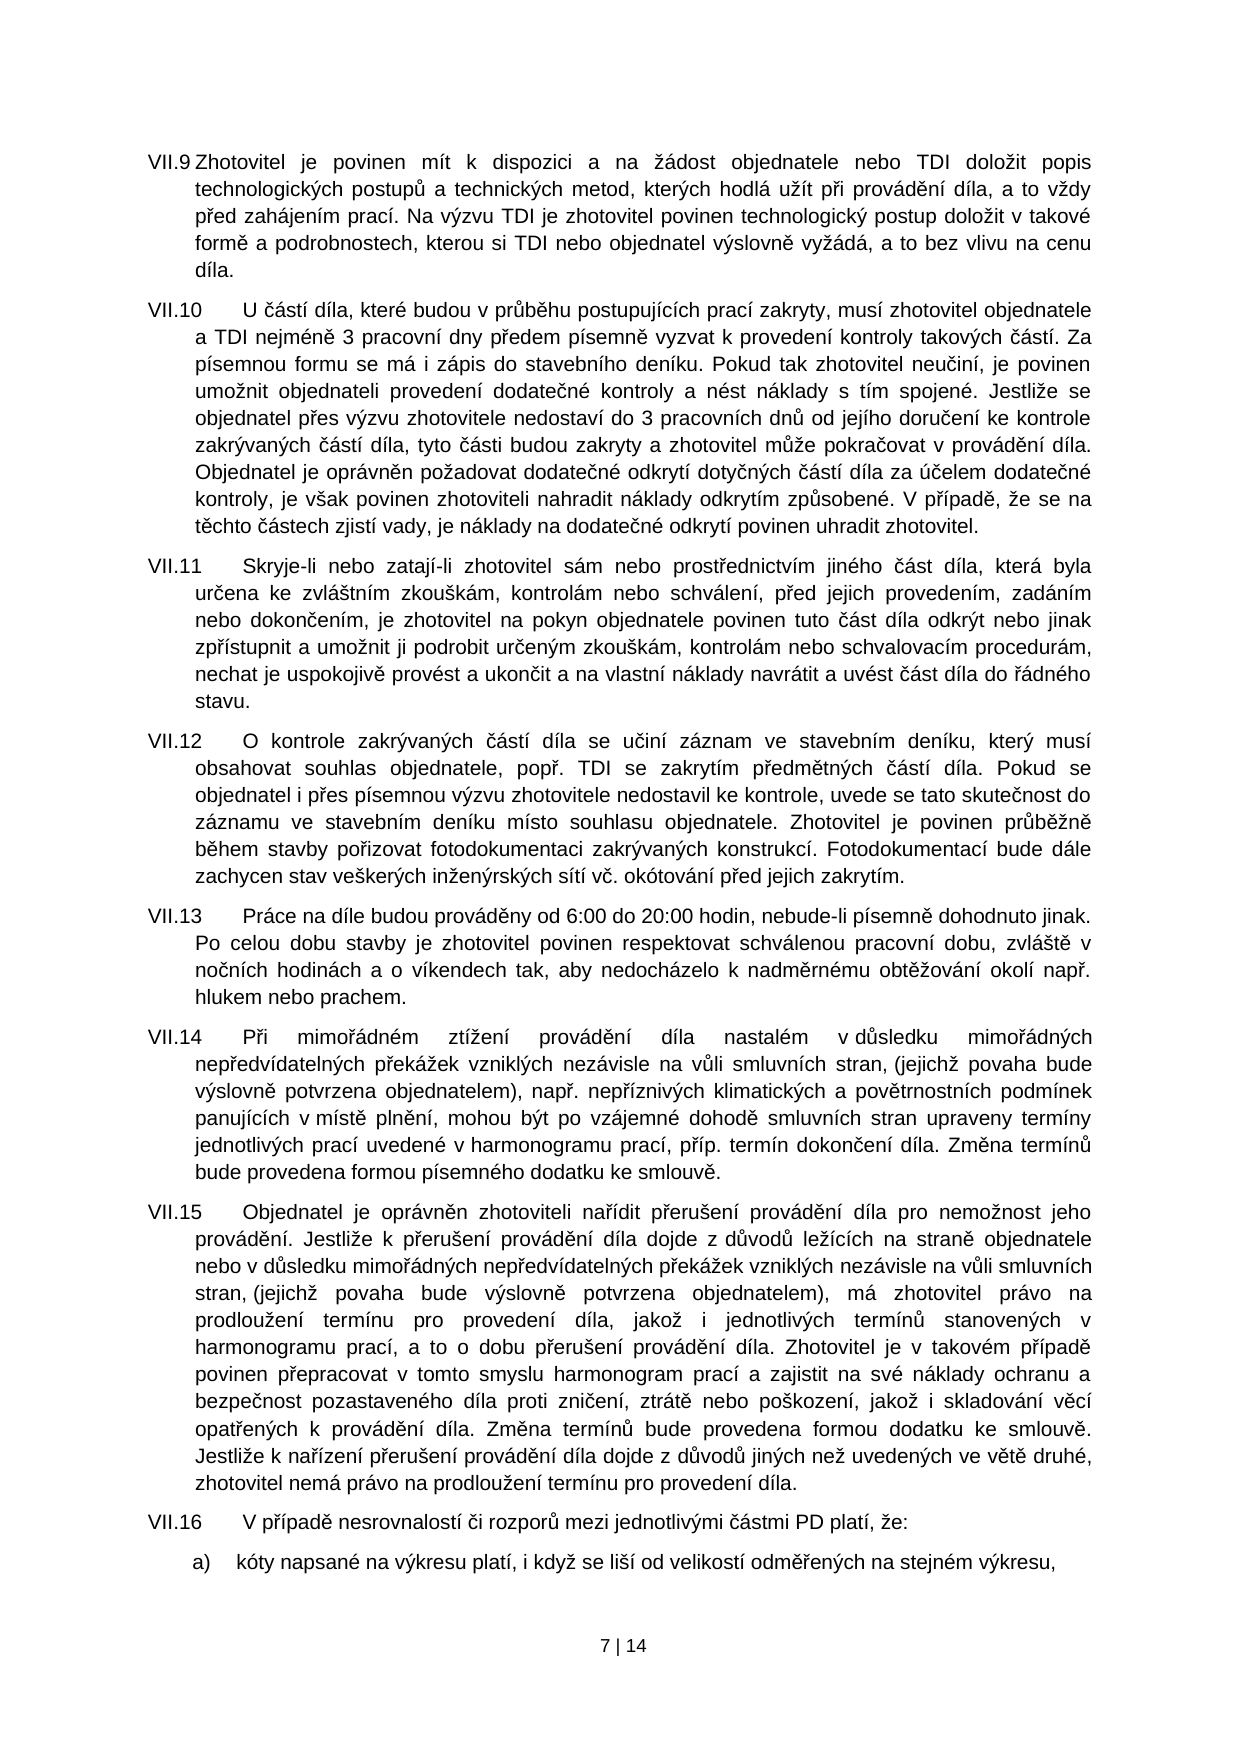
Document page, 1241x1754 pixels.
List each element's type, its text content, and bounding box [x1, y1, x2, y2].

list Při mimořádném ztížení provádění díla nastalém v důsledku mimořádných nepředvídatelných překážek vzniklých nezávisle na vůli smluvních stran, (jejichž povaha bude výslovně potvrzena objednatelem), např. nepříznivých klimatických a povětrnostních podmínek panujících v místě plnění, mohou být po vzájemné dohodě smluvních stran upraveny termíny jednotlivých prací uvedené v harmonogramu prací, příp. termín dokončení díla. Změna termínů bude provedena formou písemného dodatku ke smlouvě. [148, 1023, 1093, 1185]
list kóty napsané na výkresu platí, i když se liší od velikostí odměřených na stejném výkresu, [192, 1548, 1093, 1575]
list Zhotovitel je povinen mít k dispozici a na žádost objednatele nebo TDI doložit popis technologických postupů a technických metod, kterých hodlá užít při provádění díla, a to vždy před zahájením prací. Na výzvu TDI je zhotovitel povinen technologický postup doložit v takové formě a podrobnostech, kterou si TDI nebo objednatel výslovně vyžádá, a to bez vlivu na cenu díla. [148, 148, 1093, 283]
list V případě nesrovnalostí či rozporů mezi jednotlivými částmi PD platí, že: [148, 1508, 1093, 1535]
list U částí díla, které budou v průběhu postupujících prací zakryty, musí zhotovitel objednatele a TDI nejméně 3 pracovní dny předem písemně vyzvat k provedení kontroly takových částí. Za písemnou formu se má i zápis do stavebního deníku. Pokud tak zhotovitel neučiní, je povinen umožnit objednateli provedení dodatečné kontroly a nést náklady s tím spojené. Jestliže se objednatel přes výzvu zhotovitele nedostaví do 3 pracovních dnů od jejího doručení ke kontrole zakrývaných částí díla, tyto části budou zakryty a zhotovitel může pokračovat v provádění díla. Objednatel je oprávněn požadovat dodatečné odkrytí dotyčných částí díla za účelem dodatečné kontroly, je však povinen zhotoviteli nahradit náklady odkrytím způsobené. V případě, že se na těchto částech zjistí vady, je náklady na dodatečné odkrytí povinen uhradit zhotovitel. [148, 296, 1093, 539]
list Objednatel je oprávněn zhotoviteli nařídit přerušení provádění díla pro nemožnost jeho provádění. Jestliže k přerušení provádění díla dojde z důvodů ležících na straně objednatele nebo v důsledku mimořádných nepředvídatelných překážek vzniklých nezávisle na vůli smluvních stran, (jejichž povaha bude výslovně potvrzena objednatelem), má zhotovitel právo na prodloužení termínu pro provedení díla, jakož i jednotlivých termínů stanovených v harmonogramu prací, a to o dobu přerušení provádění díla. Zhotovitel je v takovém případě povinen přepracovat v tomto smyslu harmonogram prací a zajistit na své náklady ochranu a bezpečnost pozastaveného díla proti zničení, ztrátě nebo poškození, jakož i skladování věcí opatřených k provádění díla. Změna termínů bude provedena formou dodatku ke smlouvě. Jestliže k nařízení přerušení provádění díla dojde z důvodů jiných než uvedených ve větě druhé, zhotovitel nemá právo na prodloužení termínu pro provedení díla. [148, 1198, 1093, 1496]
list Práce na díle budou prováděny od 6:00 do 20:00 hodin, nebude-li písemně dohodnuto jinak. Po celou dobu stavby je zhotovitel povinen respektovat schválenou pracovní dobu, zvláště v nočních hodinách a o víkendech tak, aby nedocházelo k nadměrnému obtěžování okolí např. hlukem nebo prachem. [148, 902, 1093, 1010]
list Skryje-li nebo zatají-li zhotovitel sám nebo prostřednictvím jiného část díla, která byla určena ke zvláštním zkouškám, kontrolám nebo schválení, před jejich provedením, zadáním nebo dokončením, je zhotovitel na pokyn objednatele povinen tuto část díla odkrýt nebo jinak zpřístupnit a umožnit ji podrobit určeným zkouškám, kontrolám nebo schvalovacím procedurám, nechat je uspokojivě provést a ukončit a na vlastní náklady navrátit a uvést část díla do řádného stavu. [148, 552, 1093, 714]
list O kontrole zakrývaných částí díla se učiní záznam ve stavebním deníku, který musí obsahovat souhlas objednatele, popř. TDI se zakrytím předmětných částí díla. Pokud se objednatel i přes písemnou výzvu zhotovitele nedostavil ke kontrole, uvede se tato skutečnost do záznamu ve stavebním deníku místo souhlasu objednatele. Zhotovitel je povinen průběžně během stavby pořizovat fotodokumentaci zakrývaných konstrukcí. Fotodokumentací bude dále zachycen stav veškerých inženýrských sítí vč. okótování před jejich zakrytím. [148, 727, 1093, 889]
